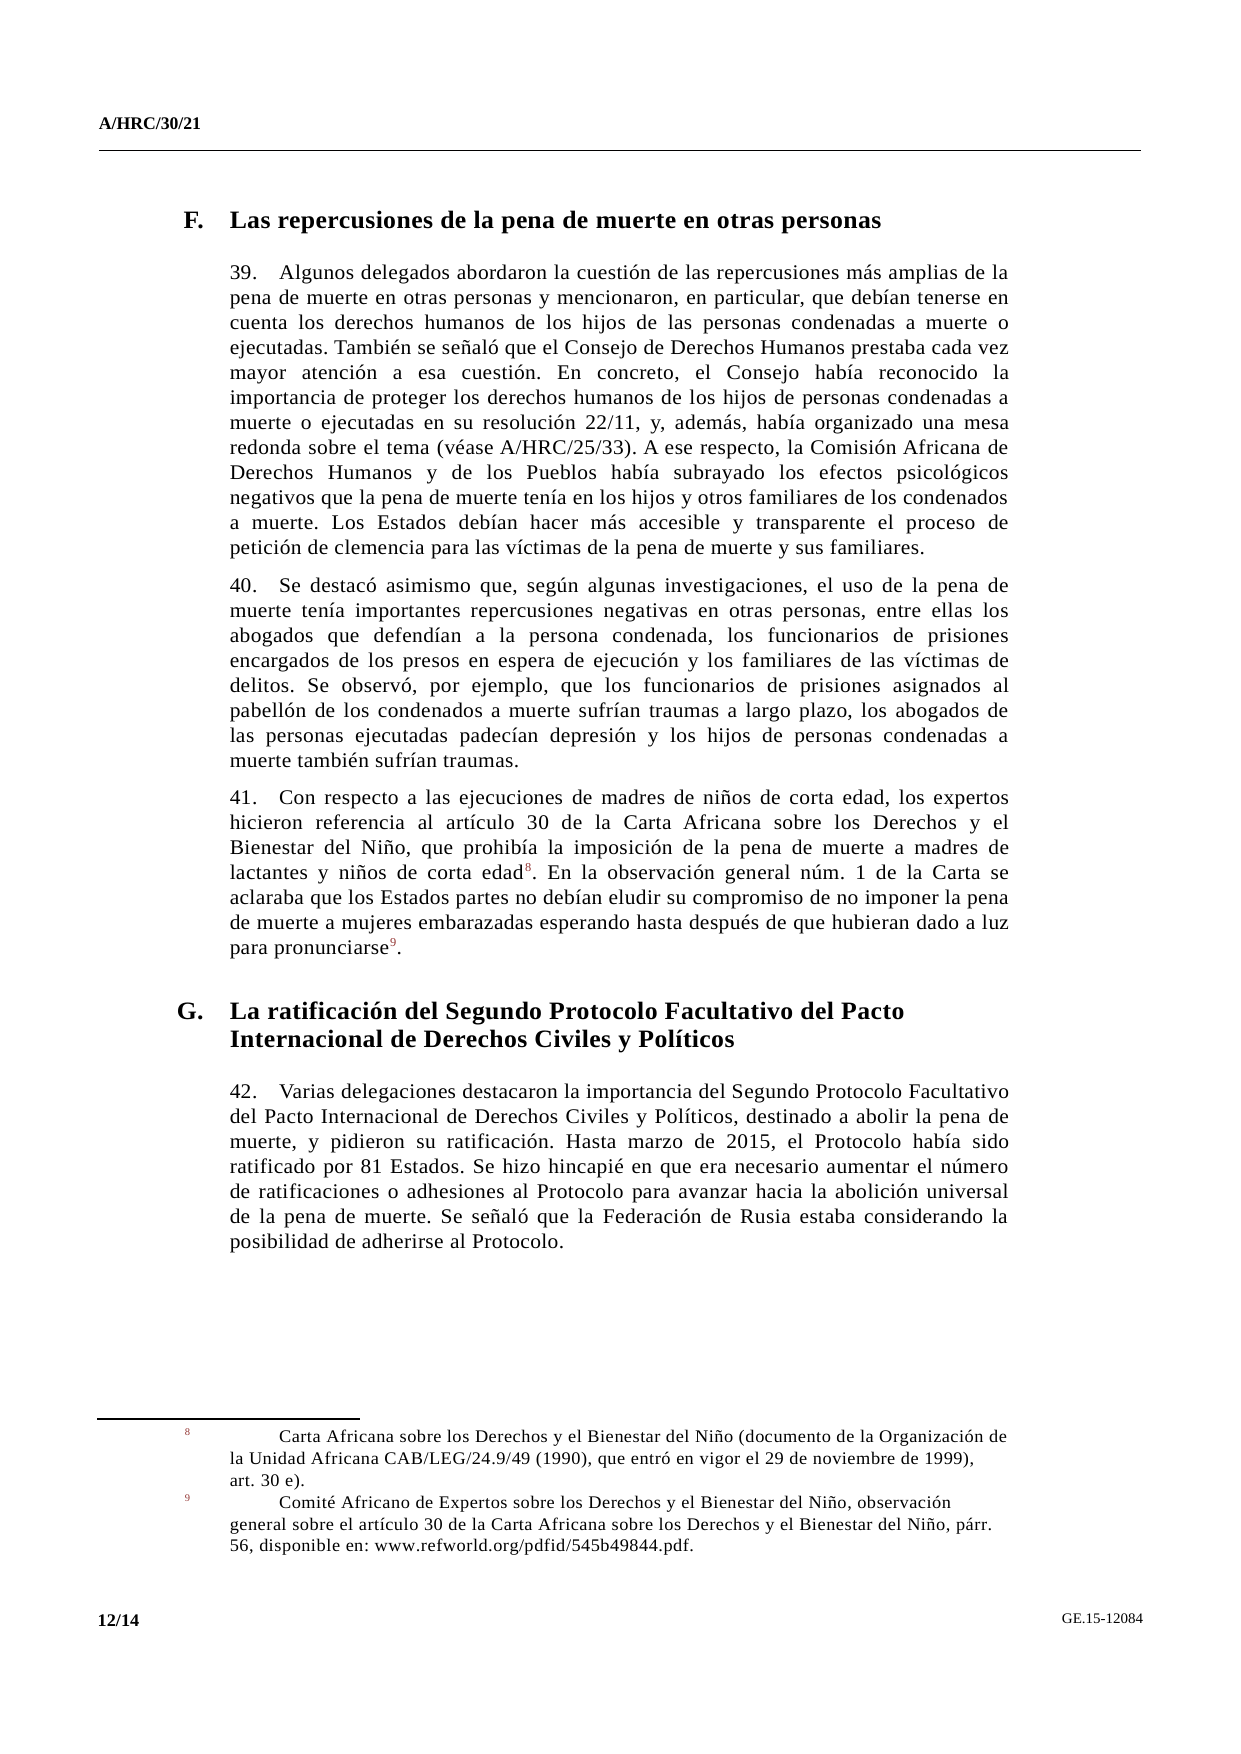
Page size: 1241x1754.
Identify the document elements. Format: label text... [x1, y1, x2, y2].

list Se destacó asimismo que, según algunas investigaciones, el uso de la pena de muerte tenía importantes repercusiones negativas en otras personas, entre ellas los abogados que defendían a la persona condenada, los funcionarios de prisiones encargados de los presos en espera de ejecución y los familiares de las víctimas de delitos. Se observó, por ejemplo, que los funcionarios de prisiones asignados al pabellón de los condenados a muerte sufrían traumas a largo plazo, los abogados de las personas ejecutadas padecían depresión y los hijos de personas condenadas a muerte también sufrían traumas. [229, 572, 1011, 772]
list Varias delegaciones destacaron la importancia del Segundo Protocolo Facultativo del Pacto Internacional de Derechos Civiles y Políticos, destinado a abolir la pena de muerte, y pidieron su ratificación. Hasta marzo de 2015, el Protocolo había sido ratificado por 81 Estados. Se hizo hincapié en que era necesario aumentar el número de ratificaciones o adhesiones al Protocolo para avanzar hacia la abolición universal de la pena de muerte. Se señaló que la Federación de Rusia estaba considerando la posibilidad de adherirse al Protocolo. [229, 1078, 1011, 1253]
text F. Las repercusiones de la pena de muerte en otras personas [97, 206, 1011, 234]
text G. La ratificación del Segundo Protocolo Facultativo del Pacto Internacional de Derechos Civiles y Políticos [97, 997, 1011, 1053]
list Algunos delegados abordaron la cuestión de las repercusiones más amplias de la pena de muerte en otras personas y mencionaron, en particular, que debían tenerse en cuenta los derechos humanos de los hijos de las personas condenadas a muerte o ejecutadas. También se señaló que el Consejo de Derechos Humanos prestaba cada vez mayor atención a esa cuestión. En concreto, el Consejo había reconocido la importancia de proteger los derechos humanos de los hijos de personas condenadas a muerte o ejecutadas en su resolución 22/11, y, además, había organizado una mesa redonda sobre el tema (véase A/HRC/25/33). A ese respecto, la Comisión Africana de Derechos Humanos y de los Pueblos había subrayado los efectos psicológicos negativos que la pena de muerte tenía en los hijos y otros familiares de los condenados a muerte. Los Estados debían hacer más accesible y transparente el proceso de petición de clemencia para las víctimas de la pena de muerte y sus familiares. [229, 259, 1011, 559]
list Con respecto a las ejecuciones de madres de niños de corta edad, los expertos hicieron referencia al artículo 30 de la Carta Africana sobre los Derechos y el Bienestar del Niño, que prohibía la imposición de la pena de muerte a madres de lactantes y niños de corta edad. En la observación general núm. 1 de la Carta se aclaraba que los Estados partes no debían eludir su compromiso de no imponer la pena de muerte a mujeres embarazadas esperando hasta después de que hubieran dado a luz para pronunciarse. [229, 784, 1011, 959]
